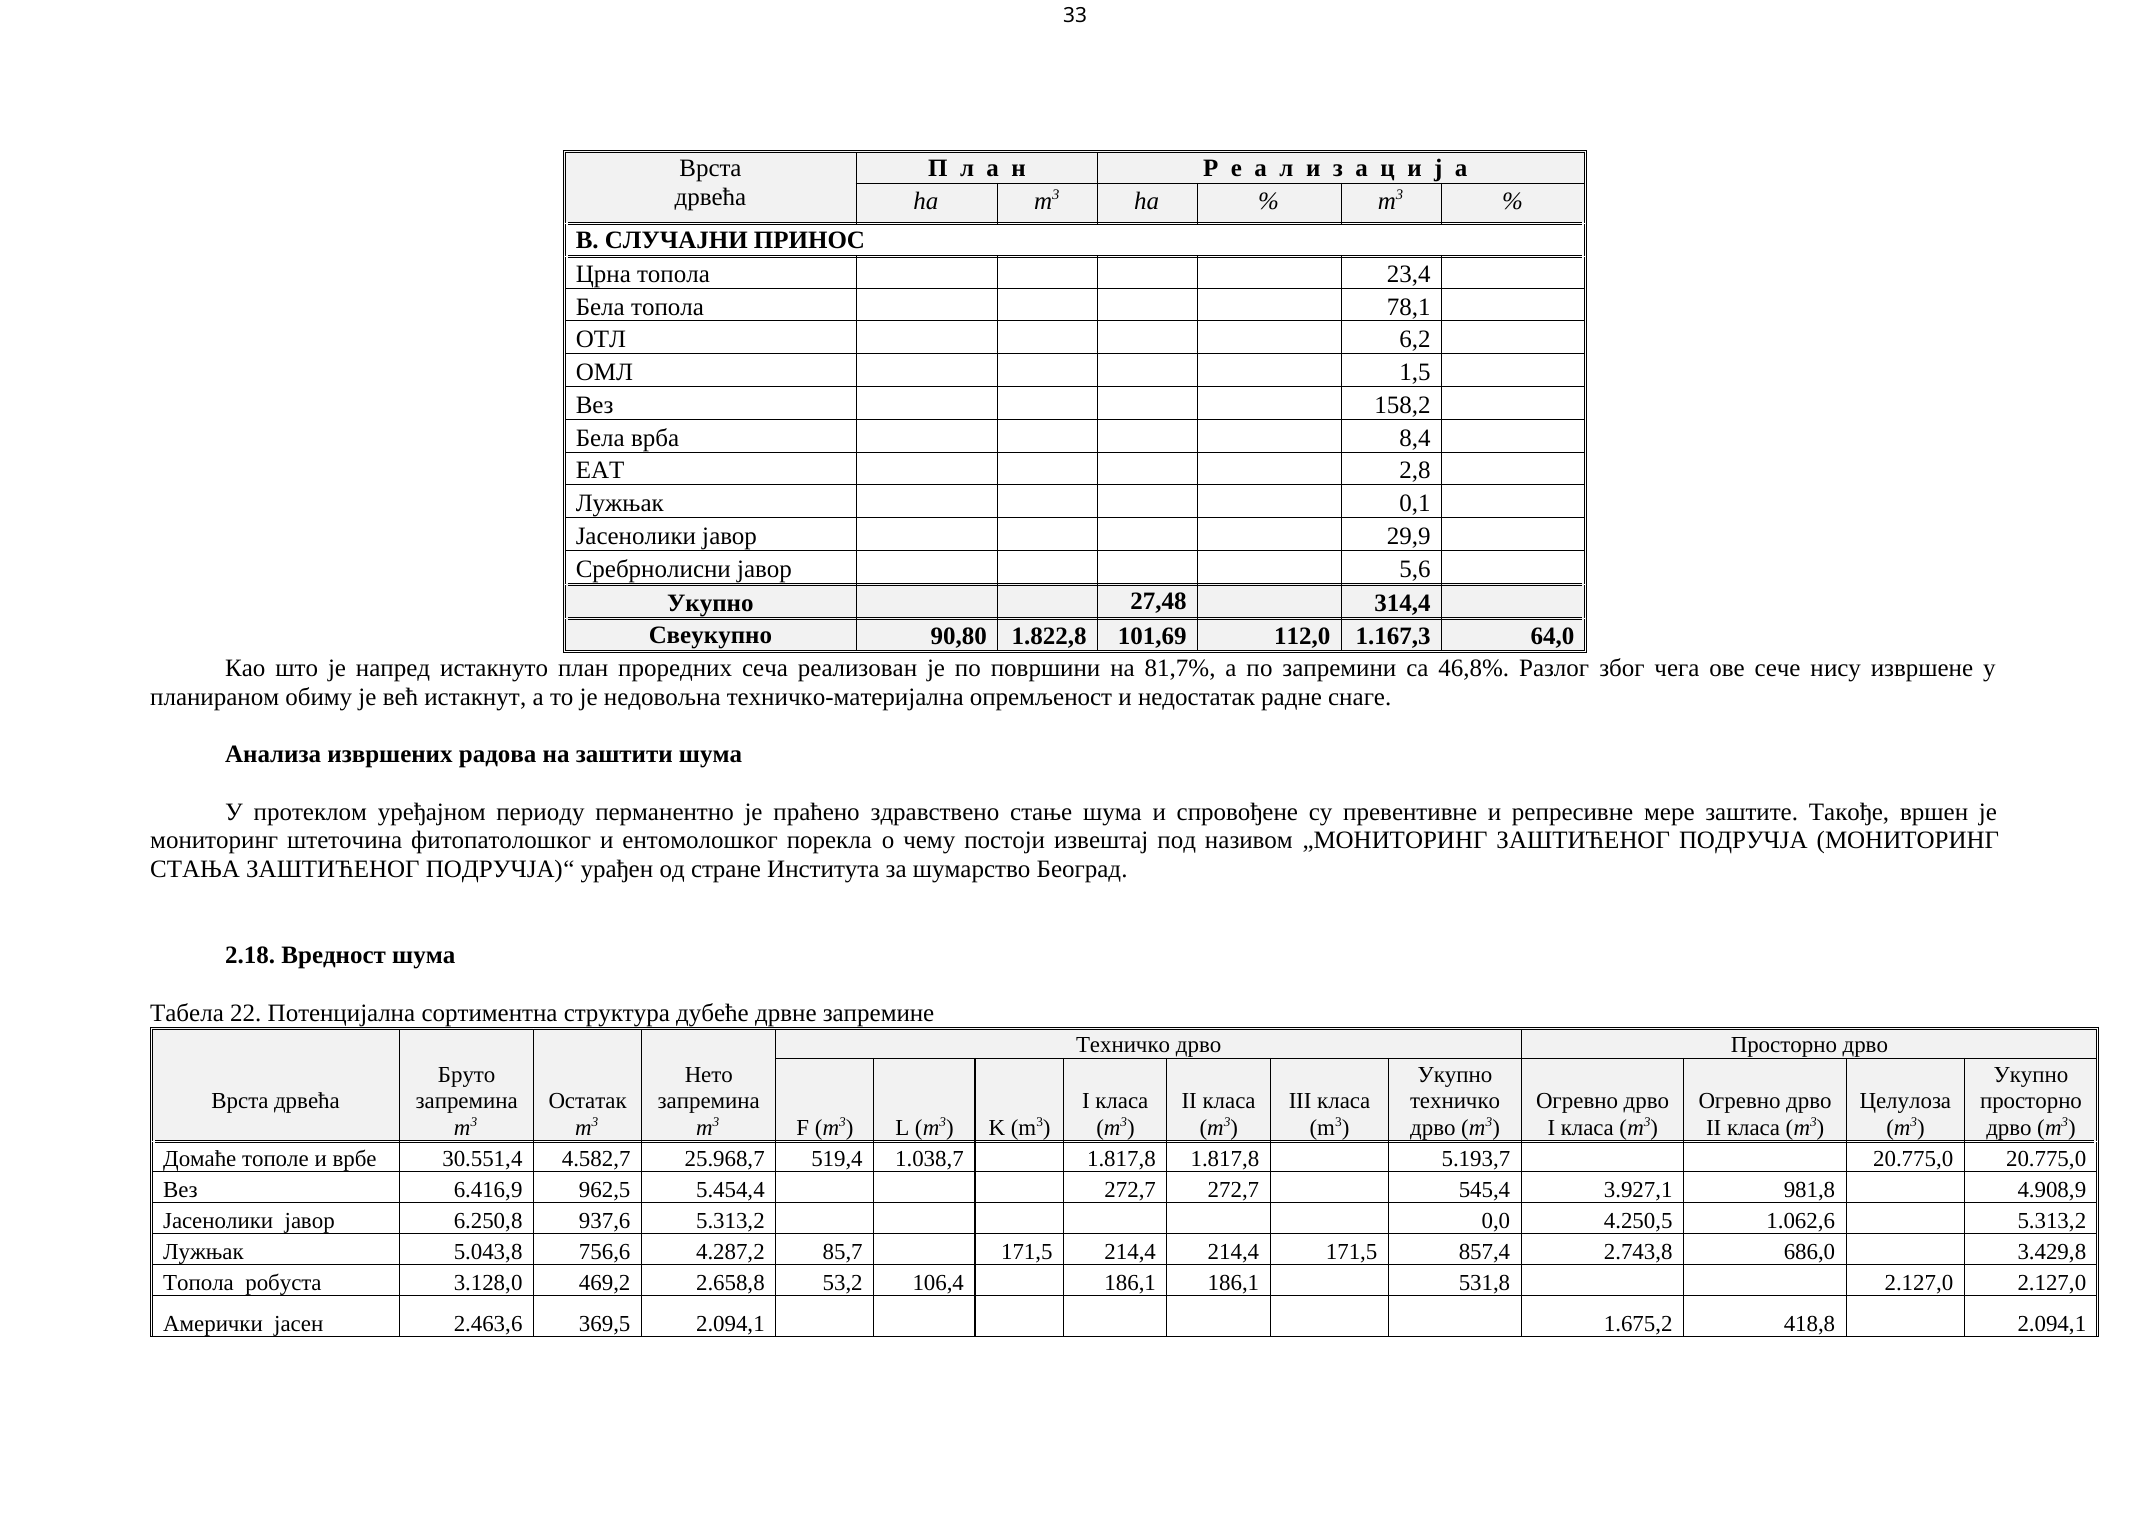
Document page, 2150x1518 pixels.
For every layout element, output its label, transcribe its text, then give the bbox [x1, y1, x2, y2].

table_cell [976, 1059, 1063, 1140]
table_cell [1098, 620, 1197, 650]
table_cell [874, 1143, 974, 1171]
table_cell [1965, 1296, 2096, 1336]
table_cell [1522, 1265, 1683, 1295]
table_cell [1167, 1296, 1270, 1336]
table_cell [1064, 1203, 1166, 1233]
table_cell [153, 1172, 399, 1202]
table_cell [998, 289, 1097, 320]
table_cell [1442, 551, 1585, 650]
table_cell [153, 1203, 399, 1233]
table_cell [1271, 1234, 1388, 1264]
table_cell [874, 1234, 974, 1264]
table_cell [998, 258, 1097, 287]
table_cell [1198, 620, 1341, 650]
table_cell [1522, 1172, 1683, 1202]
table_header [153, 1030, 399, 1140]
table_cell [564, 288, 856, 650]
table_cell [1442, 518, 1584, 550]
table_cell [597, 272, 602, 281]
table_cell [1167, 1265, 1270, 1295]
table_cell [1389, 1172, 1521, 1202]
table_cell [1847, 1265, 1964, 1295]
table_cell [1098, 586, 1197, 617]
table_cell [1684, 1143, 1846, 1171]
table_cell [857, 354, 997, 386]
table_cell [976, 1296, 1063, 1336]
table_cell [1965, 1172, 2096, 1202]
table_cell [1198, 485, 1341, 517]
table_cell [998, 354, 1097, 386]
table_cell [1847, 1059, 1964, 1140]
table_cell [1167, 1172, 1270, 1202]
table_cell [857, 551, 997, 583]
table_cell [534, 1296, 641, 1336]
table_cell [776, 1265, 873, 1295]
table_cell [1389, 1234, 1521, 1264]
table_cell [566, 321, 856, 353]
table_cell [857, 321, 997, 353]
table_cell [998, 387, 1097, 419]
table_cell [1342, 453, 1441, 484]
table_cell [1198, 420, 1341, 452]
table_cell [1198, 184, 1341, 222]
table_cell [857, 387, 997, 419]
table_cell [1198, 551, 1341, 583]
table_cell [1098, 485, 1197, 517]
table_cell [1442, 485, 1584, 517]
text Анализа извршених радова на заштити шума [150, 739, 1999, 768]
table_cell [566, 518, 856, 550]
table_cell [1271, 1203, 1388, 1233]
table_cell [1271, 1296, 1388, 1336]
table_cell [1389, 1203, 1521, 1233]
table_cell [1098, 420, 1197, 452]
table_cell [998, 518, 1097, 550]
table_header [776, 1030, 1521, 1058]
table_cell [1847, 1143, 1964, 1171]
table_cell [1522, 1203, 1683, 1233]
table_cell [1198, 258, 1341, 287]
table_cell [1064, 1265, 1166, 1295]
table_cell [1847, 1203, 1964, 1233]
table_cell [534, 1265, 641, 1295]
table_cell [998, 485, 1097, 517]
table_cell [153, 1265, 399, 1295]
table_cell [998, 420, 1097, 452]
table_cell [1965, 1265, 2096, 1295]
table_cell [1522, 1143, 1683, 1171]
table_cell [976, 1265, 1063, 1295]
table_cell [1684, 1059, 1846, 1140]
text 2.18. Вредност шума [150, 941, 1999, 969]
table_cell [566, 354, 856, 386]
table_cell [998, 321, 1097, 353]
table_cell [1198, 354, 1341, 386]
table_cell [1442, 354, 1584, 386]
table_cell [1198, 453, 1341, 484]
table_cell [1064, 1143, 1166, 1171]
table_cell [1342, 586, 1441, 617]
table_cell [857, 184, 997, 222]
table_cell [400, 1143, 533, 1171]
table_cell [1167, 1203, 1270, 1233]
text У протеклом уређајном периоду перманентно је праћено здравствено стање шума и спровођене су превентивне и репресивне мере заштите. Такође, вршен је мониторинг штеточина фитопатолошког и ентомолошког порекла о чему постоји извештај под називом „МОНИТОРИНГ ЗАШТИЋЕНОГ ПОДРУЧЈА (МОНИТОРИНГ СТАЊА ЗАШТИЋЕНОГ ПОДРУЧЈА)“ урађен од стране Института за шумарство Београд. [150, 797, 1999, 883]
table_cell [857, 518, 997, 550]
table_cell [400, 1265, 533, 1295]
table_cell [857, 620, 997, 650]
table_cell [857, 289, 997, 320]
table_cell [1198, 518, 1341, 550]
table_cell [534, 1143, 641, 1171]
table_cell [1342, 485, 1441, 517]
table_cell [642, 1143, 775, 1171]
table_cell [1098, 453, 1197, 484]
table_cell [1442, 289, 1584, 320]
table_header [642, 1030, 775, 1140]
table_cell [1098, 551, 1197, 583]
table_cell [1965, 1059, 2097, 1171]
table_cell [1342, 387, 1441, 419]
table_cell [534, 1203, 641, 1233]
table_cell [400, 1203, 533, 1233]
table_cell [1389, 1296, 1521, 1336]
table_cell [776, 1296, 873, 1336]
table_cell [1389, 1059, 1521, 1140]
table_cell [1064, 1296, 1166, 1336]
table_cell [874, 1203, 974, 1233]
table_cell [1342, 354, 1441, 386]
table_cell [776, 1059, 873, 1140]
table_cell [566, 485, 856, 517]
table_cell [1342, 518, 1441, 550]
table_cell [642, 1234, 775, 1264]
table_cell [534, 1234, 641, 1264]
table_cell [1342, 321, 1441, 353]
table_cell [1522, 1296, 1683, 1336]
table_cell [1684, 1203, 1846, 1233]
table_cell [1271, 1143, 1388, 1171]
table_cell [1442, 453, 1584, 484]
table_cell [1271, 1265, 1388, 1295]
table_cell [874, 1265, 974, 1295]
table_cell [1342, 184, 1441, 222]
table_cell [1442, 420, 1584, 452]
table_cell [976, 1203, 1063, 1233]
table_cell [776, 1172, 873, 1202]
text Табела 22. Потенцијална сортиментна структура дубеће дрвне запремине [150, 998, 1999, 1027]
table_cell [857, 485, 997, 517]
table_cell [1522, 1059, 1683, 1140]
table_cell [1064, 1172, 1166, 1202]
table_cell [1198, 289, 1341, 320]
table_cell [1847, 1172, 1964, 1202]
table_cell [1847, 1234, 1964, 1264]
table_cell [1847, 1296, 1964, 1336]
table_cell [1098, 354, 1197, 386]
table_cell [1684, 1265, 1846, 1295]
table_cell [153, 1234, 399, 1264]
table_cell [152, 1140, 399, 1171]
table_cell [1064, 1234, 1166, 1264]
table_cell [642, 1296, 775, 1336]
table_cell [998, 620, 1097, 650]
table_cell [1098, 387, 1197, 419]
text Као што је напред истакнуто план проредних сеча реализован је по површини на 81,7%, а по запремини са 46,8%. Разлог због чега ове сече нису извршене у планираном обиму је већ истакнут, а то је недовољна техничко-материјална опремљеност и недостатак радне снаге. [150, 653, 1999, 711]
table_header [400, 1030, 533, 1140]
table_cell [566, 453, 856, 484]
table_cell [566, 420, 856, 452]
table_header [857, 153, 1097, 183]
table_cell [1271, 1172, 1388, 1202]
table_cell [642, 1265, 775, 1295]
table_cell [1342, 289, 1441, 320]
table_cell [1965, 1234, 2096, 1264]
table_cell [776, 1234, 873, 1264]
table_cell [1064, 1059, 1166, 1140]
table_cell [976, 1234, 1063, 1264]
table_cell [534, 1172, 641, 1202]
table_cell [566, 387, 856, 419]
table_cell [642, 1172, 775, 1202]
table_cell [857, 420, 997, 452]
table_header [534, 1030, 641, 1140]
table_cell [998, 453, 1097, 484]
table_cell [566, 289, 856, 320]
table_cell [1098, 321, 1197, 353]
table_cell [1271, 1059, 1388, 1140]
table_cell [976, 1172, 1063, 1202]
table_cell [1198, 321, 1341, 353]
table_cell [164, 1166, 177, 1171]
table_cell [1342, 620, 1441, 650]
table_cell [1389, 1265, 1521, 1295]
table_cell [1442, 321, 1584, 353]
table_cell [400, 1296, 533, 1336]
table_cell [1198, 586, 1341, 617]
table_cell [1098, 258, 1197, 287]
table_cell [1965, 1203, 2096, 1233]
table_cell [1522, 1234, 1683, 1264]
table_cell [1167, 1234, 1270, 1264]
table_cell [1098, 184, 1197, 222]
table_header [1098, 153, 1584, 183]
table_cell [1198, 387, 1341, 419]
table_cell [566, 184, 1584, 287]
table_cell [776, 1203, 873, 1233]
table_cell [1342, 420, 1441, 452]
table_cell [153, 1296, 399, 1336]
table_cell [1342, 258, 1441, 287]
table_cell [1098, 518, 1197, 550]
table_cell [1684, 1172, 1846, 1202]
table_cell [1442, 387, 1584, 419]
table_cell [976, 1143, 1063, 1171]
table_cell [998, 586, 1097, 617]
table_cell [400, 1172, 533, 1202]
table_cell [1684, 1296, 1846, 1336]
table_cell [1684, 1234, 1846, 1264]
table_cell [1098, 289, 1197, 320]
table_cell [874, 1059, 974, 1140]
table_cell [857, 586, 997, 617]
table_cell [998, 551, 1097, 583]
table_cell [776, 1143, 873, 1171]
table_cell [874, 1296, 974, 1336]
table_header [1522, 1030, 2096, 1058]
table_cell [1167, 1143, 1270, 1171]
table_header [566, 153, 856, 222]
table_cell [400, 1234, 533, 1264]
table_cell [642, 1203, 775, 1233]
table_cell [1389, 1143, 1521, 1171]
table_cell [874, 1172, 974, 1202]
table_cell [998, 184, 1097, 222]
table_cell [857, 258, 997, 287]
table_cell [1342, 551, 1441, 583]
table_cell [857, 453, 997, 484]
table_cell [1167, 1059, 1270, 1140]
